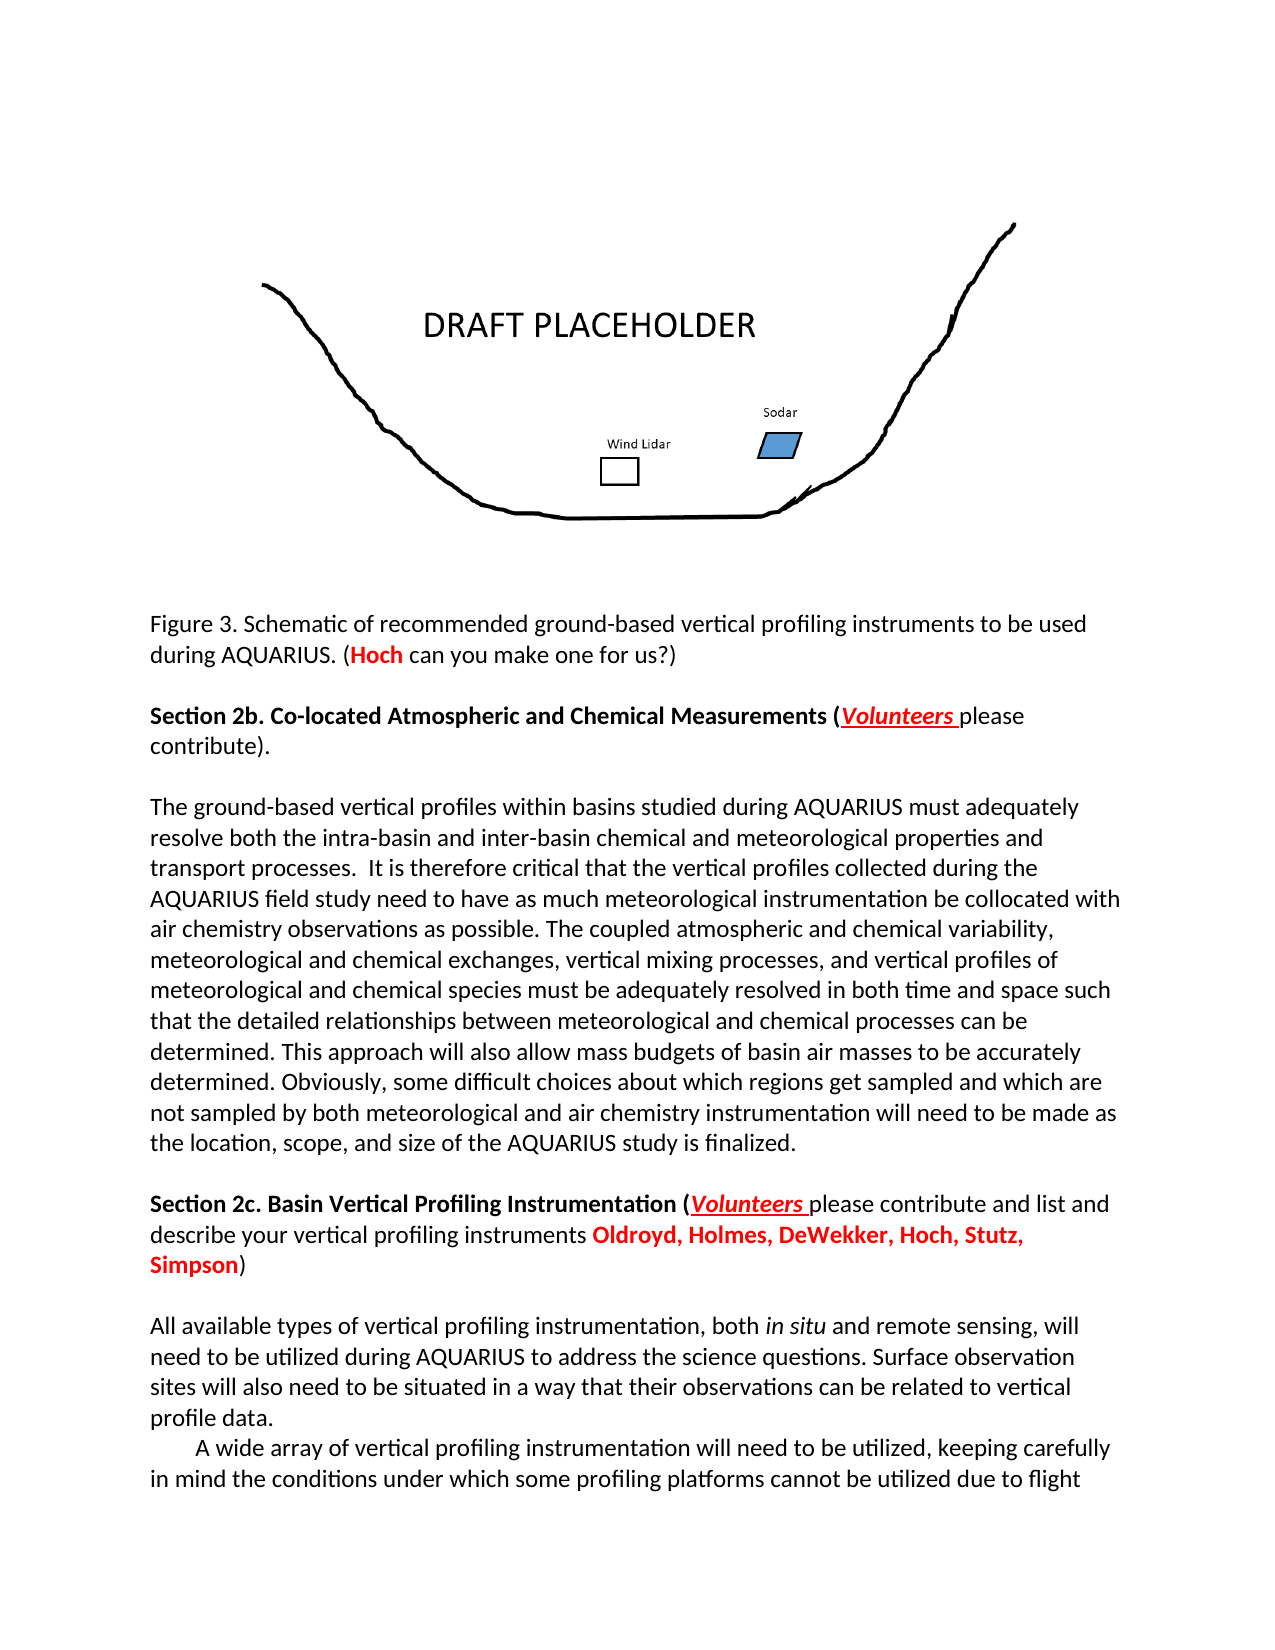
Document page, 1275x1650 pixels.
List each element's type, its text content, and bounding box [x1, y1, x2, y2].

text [150, 1432, 1125, 1493]
text The ground-based vertical profiles within basins studied during AQUARIUS must adequately resolve both the intra-basin and inter-basin chemical and meteorological properties and transport processes. It is therefore critical that the vertical profiles collected during the AQUARIUS field study need to have as much meteorological instrumentation be collocated with air chemistry observations as possible. The coupled atmospheric and chemical variability, meteorological and chemical exchanges, vertical mixing processes, and vertical profiles of meteorological and chemical species must be adequately resolved in both time and space such that the detailed relationships between meteorological and chemical processes can be determined. This approach will also allow mass budgets of basin air masses to be accurately determined. Obviously, some difficult choices about which regions get sampled and which are not sampled by both meteorological and air chemistry instrumentation will need to be made as the location, scope, and size of the AQUARIUS study is finalized. [150, 792, 1125, 1158]
text All available types of vertical profiling instrumentation, both in situ and remote sensing, will need to be utilized during AQUARIUS to address the science questions. Surface observation sites will also need to be situated in a way that their observations can be related to vertical profile data. [150, 1310, 1125, 1432]
text Section 2c. Basin Vertical Profiling Instrumentation (Volunteers please contribute and list and describe your vertical profiling instruments Oldroyd, Holmes, DeWekker, Hoch, Stutz, Simpson) [150, 1188, 1125, 1280]
picture [257, 150, 1018, 578]
text Section 2b. Co-located Atmospheric and Chemical Measurements (Volunteers please contribute). [150, 700, 1125, 761]
text Figure 3. Schematic of recommended ground-based vertical profiling instruments to be used during AQUARIUS. (Hoch can you make one for us?) [150, 608, 1125, 669]
